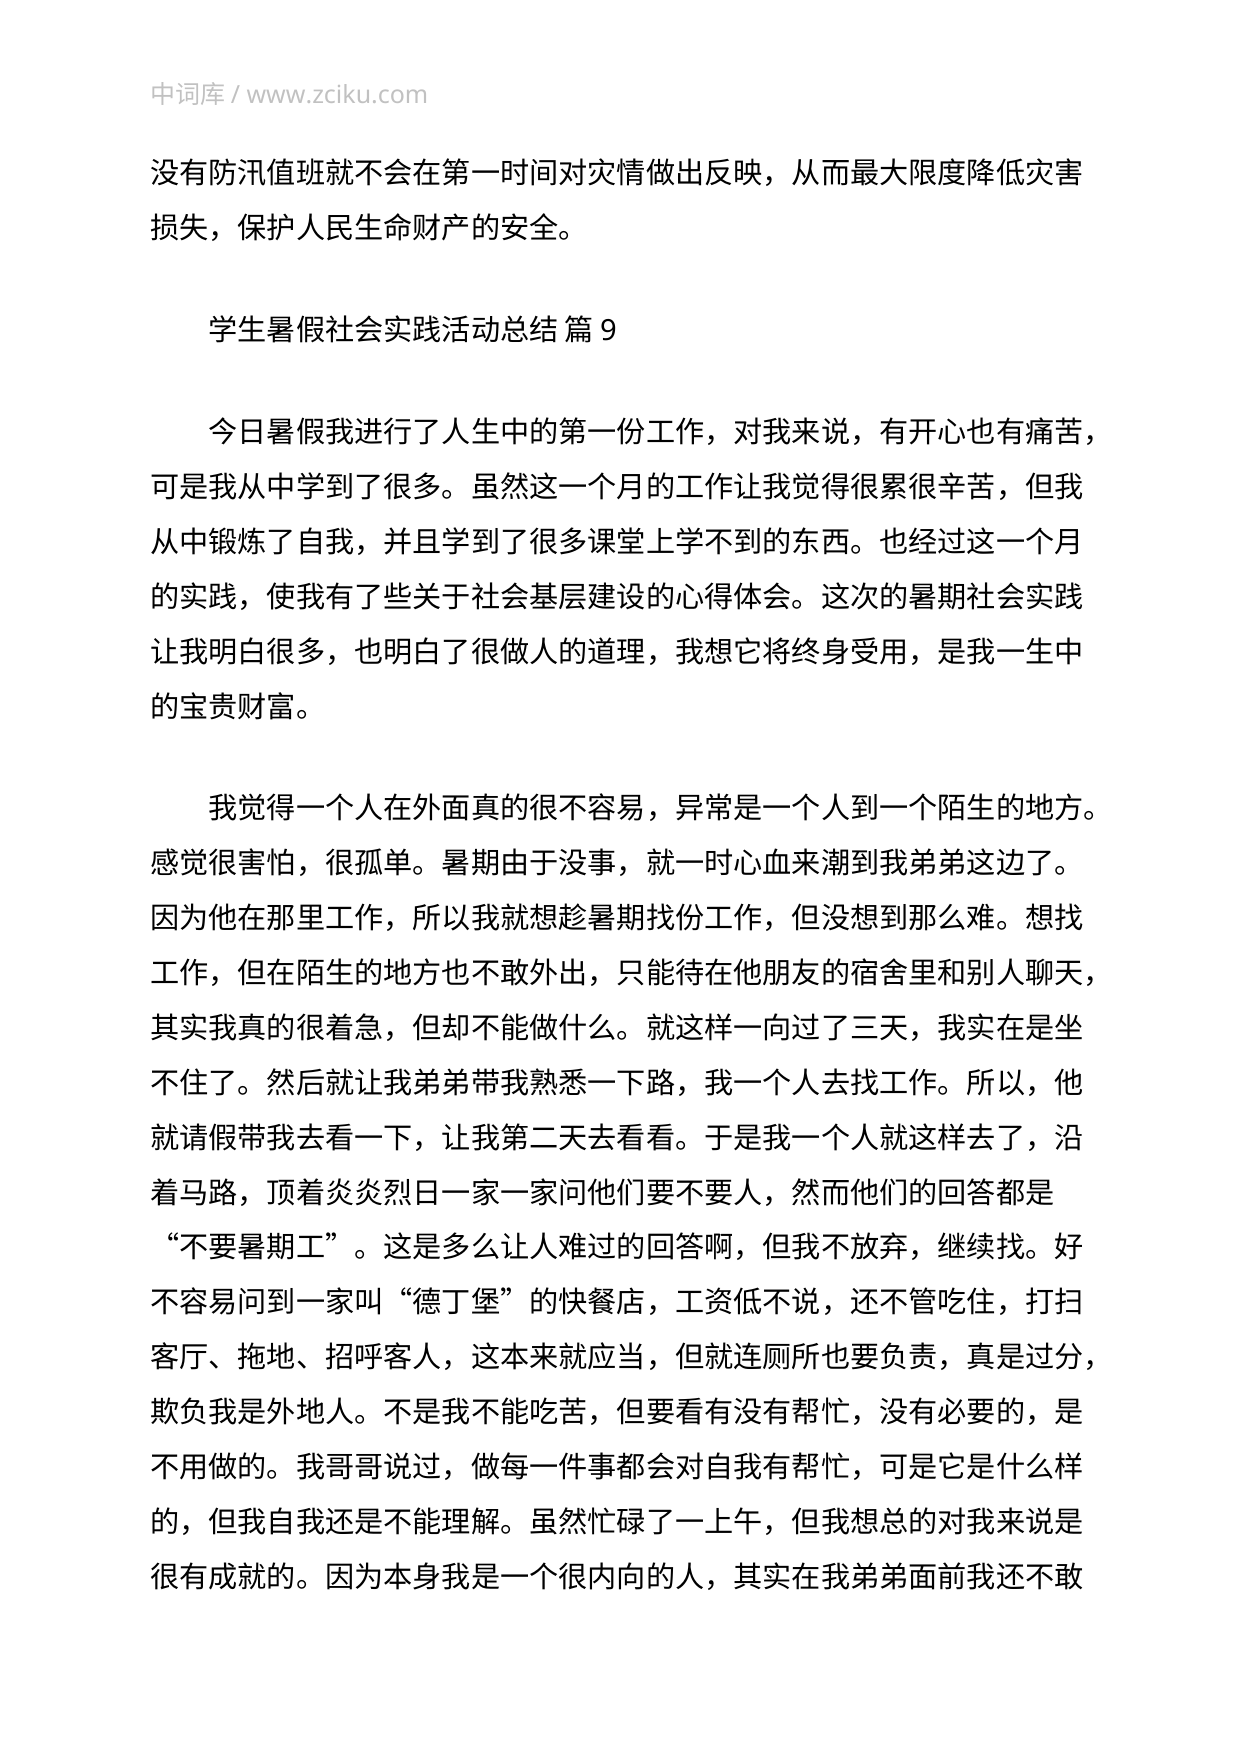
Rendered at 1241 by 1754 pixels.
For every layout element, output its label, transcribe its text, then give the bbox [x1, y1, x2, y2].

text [150, 150, 1090, 247]
text 学生暑假社会实践活动总结 篇9 [150, 307, 1090, 349]
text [150, 785, 1090, 1596]
text 今日暑假我进行了人生中的第一份工作，对我来说，有开心也有痛苦，可是我从中学到了很多。虽然这一个月的工作让我觉得很累很辛苦，但我从中锻炼了自我，并且学到了很多课堂上学不到的东西。也经过这一个月的实践，使我有了些关于社会基层建设的心得体会。这次的暑期社会实践让我明白很多，也明白了很做人的道理，我想它将终身受用，是我一生中的宝贵财富。 [150, 409, 1090, 725]
